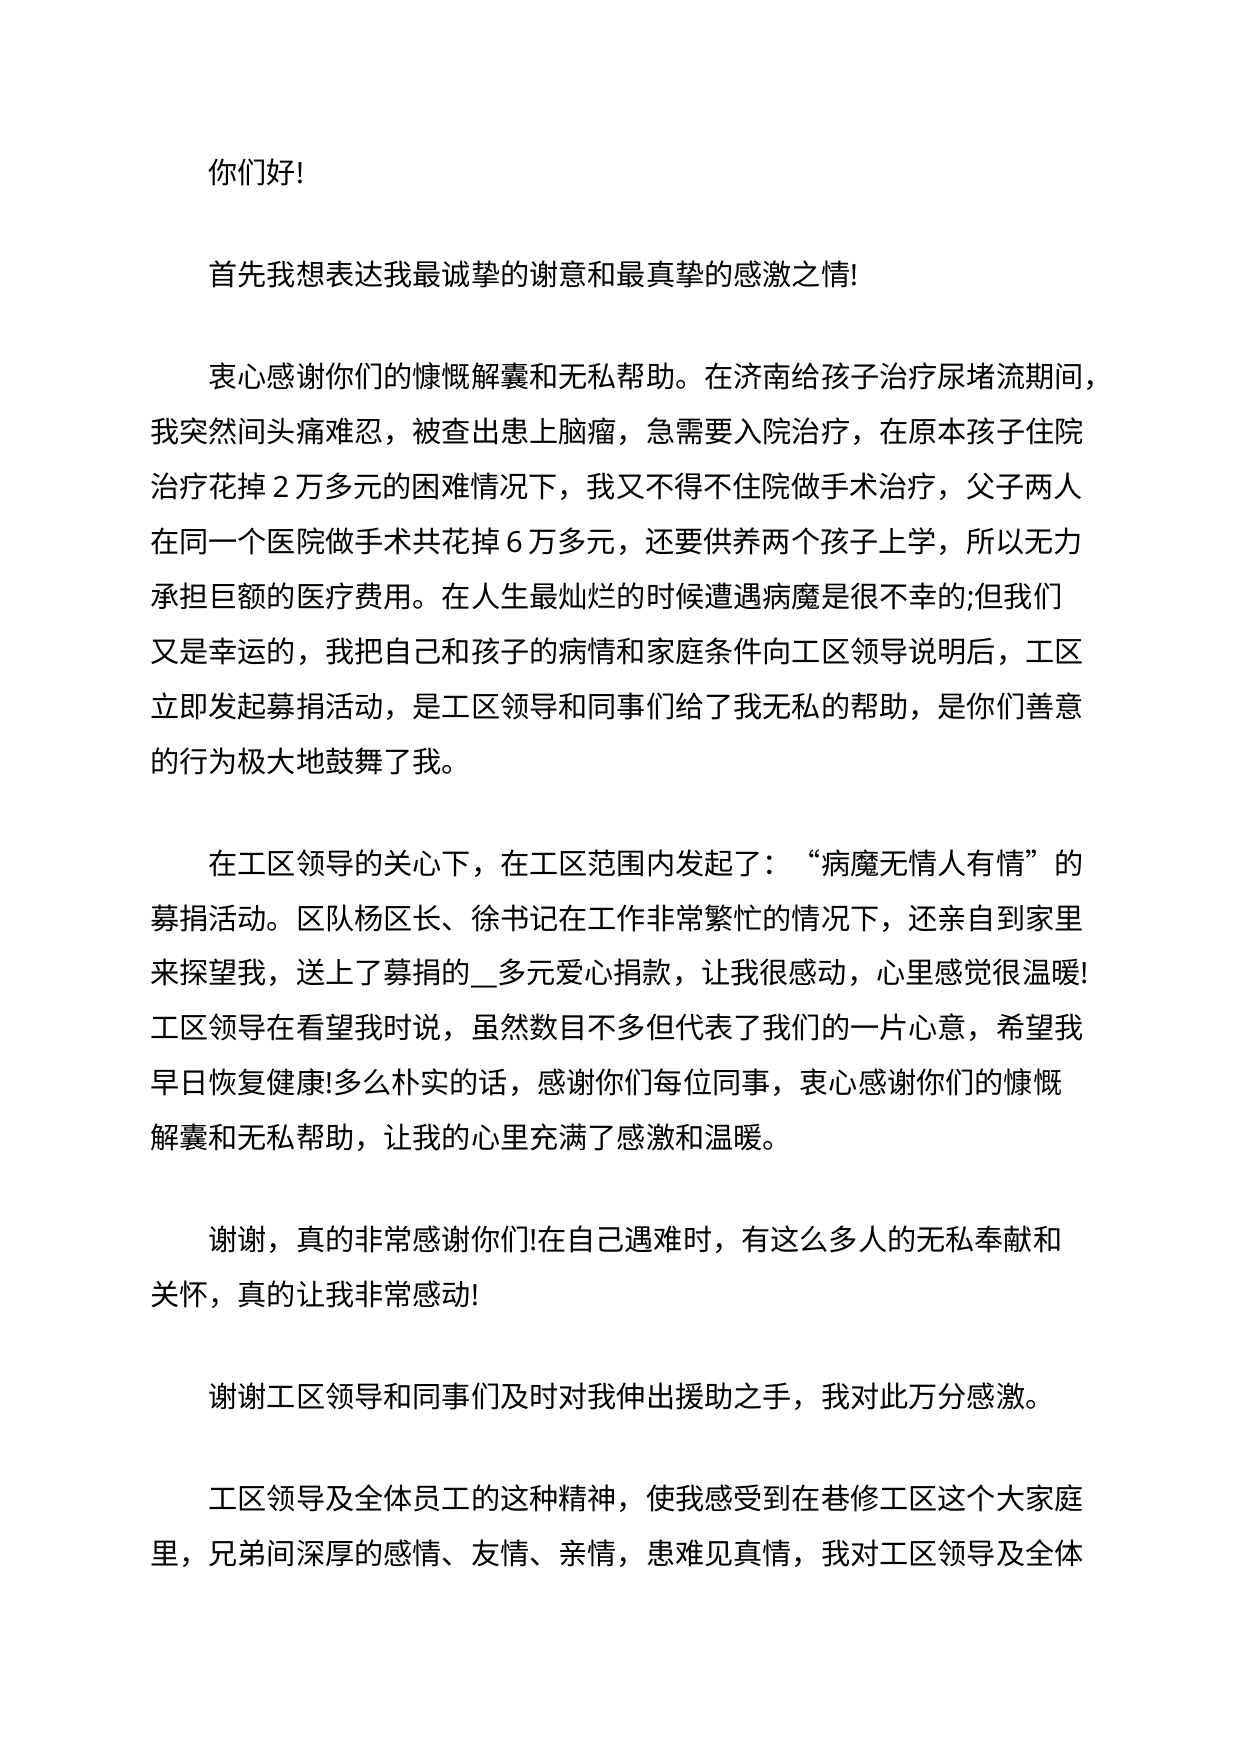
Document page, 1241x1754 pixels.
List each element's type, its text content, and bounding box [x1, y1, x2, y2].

text 你们好! [150, 150, 1090, 192]
text 谢谢，真的非常感谢你们!在自己遇难时，有这么多人的无私奉献和关怀，真的让我非常感动! [150, 1217, 1090, 1314]
text 在工区领导的关心下，在工区范围内发起了：“病魔无情人有情”的募捐活动。区队杨区长、徐书记在工作非常繁忙的情况下，还亲自到家里来探望我，送上了募捐的__多元爱心捐款，让我很感动，心里感觉很温暖!工区领导在看望我时说，虽然数目不多但代表了我们的一片心意，希望我早日恢复健康!多么朴实的话，感谢你们每位同事，衷心感谢你们的慷慨解囊和无私帮助，让我的心里充满了感激和温暖。 [150, 840, 1090, 1157]
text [150, 1476, 1090, 1573]
text 谢谢工区领导和同事们及时对我伸出援助之手，我对此万分感激。 [150, 1374, 1090, 1416]
text 衷心感谢你们的慷慨解囊和无私帮助。在济南给孩子治疗尿堵流期间，我突然间头痛难忍，被查出患上脑瘤，急需要入院治疗，在原本孩子住院治疗花掉2万多元的困难情况下，我又不得不住院做手术治疗，父子两人在同一个医院做手术共花掉6万多元，还要供养两个孩子上学，所以无力承担巨额的医疗费用。在人生最灿烂的时候遭遇病魔是很不幸的;但我们又是幸运的，我把自己和孩子的病情和家庭条件向工区领导说明后，工区立即发起募捐活动，是工区领导和同事们给了我无私的帮助，是你们善意的行为极大地鼓舞了我。 [150, 354, 1090, 781]
text 首先我想表达我最诚挚的谢意和最真挚的感激之情! [150, 252, 1090, 294]
